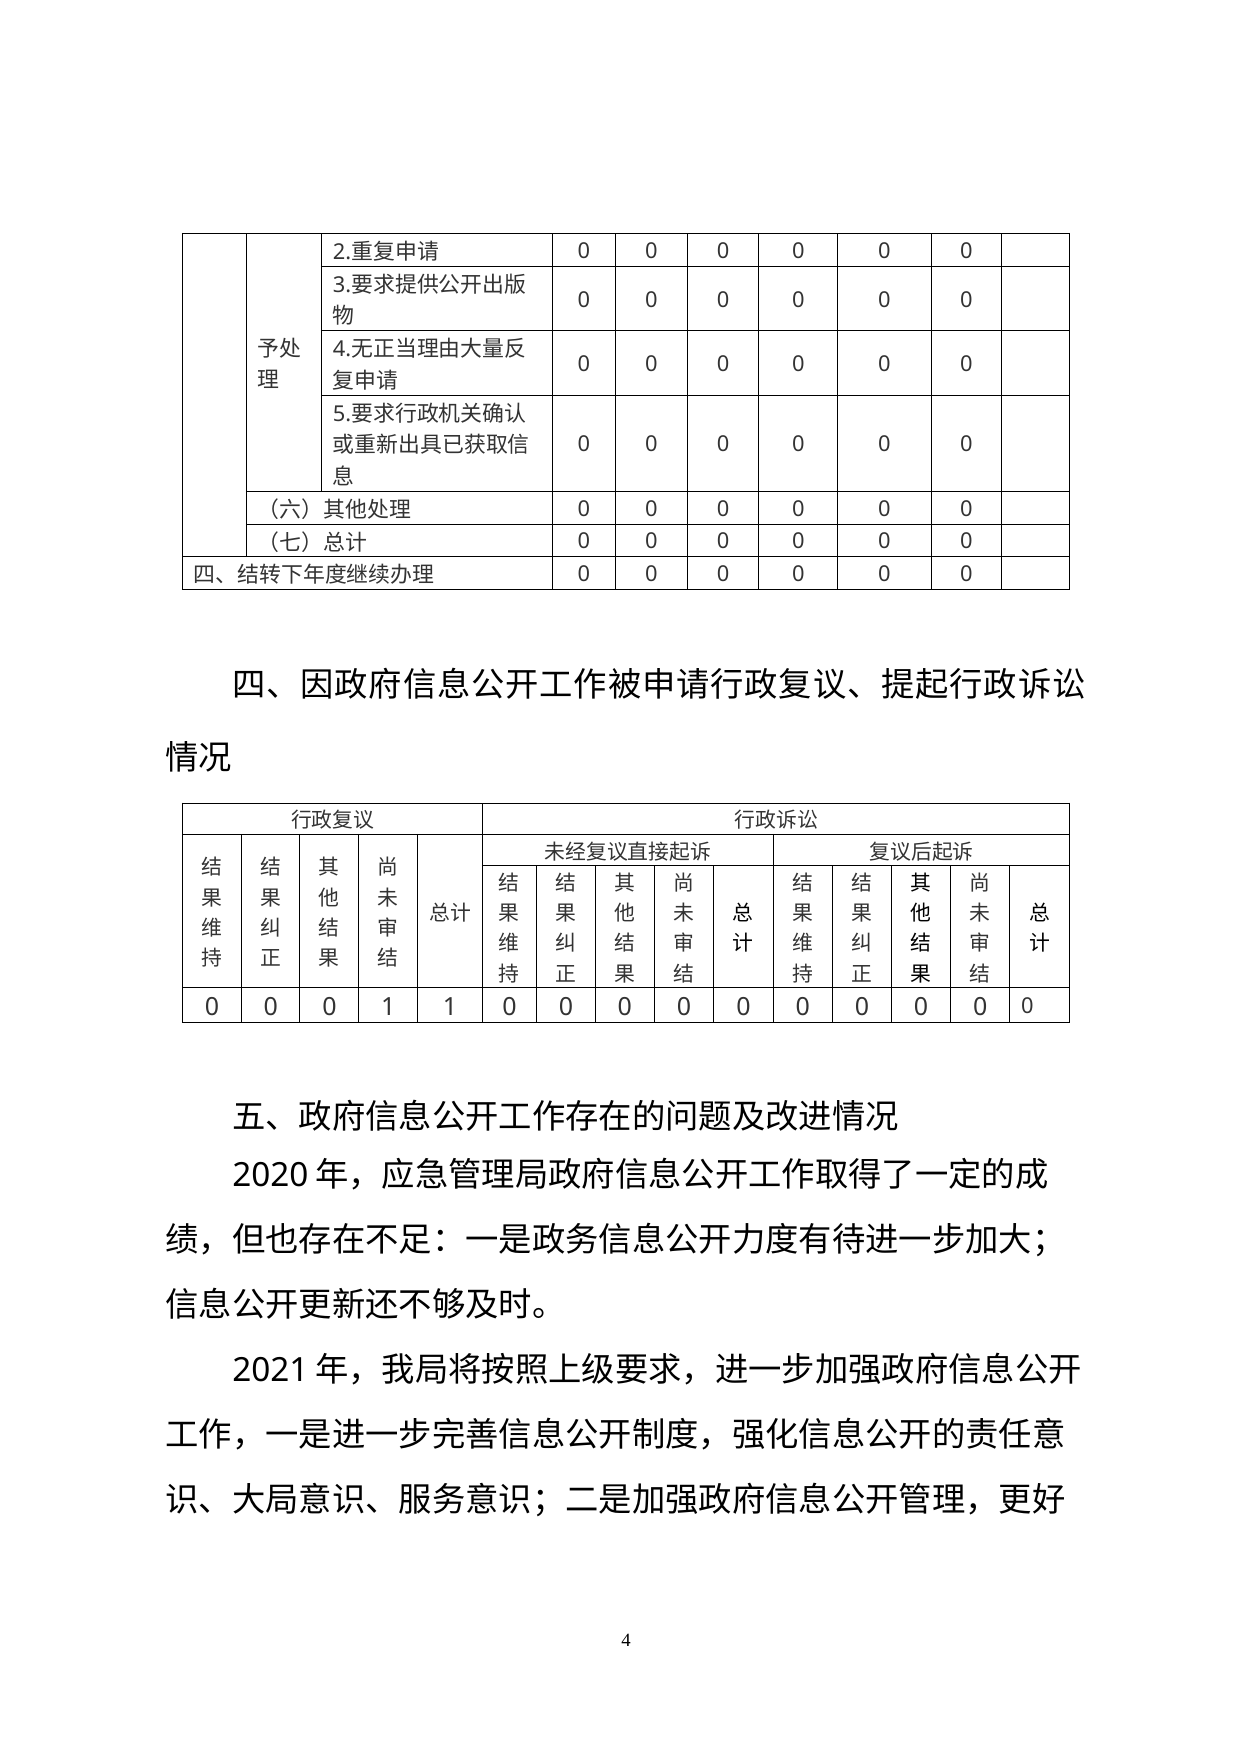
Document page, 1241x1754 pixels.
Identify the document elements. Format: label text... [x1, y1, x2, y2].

table_cell （七）总计 [247, 525, 552, 556]
table_cell 0 [242, 988, 299, 1022]
table_cell 四、结转下年度继续办理 [183, 557, 552, 589]
table_cell 尚未审结 [359, 835, 417, 987]
table_cell 0 [838, 525, 931, 556]
table_cell 5.要求行政机关确认或重新出具已获取信息 [322, 396, 552, 491]
table_cell 2.重复申请 [322, 234, 552, 266]
table_cell 0 [838, 492, 931, 523]
table_cell 0 [714, 988, 773, 1022]
table_cell 0 [688, 525, 758, 556]
table_cell 复议后起诉 [774, 835, 1069, 865]
table_cell 0 [838, 267, 931, 330]
table_cell 0 [759, 234, 837, 266]
table_cell 尚未审结 [951, 866, 1009, 987]
table_cell 0 [596, 988, 654, 1022]
table_header 行政诉讼 [483, 804, 1069, 834]
table_cell 4.无正当理由大量反复申请 [322, 331, 552, 395]
table_cell 0 [655, 988, 713, 1022]
table_cell 0 [553, 396, 615, 491]
table_cell 尚未审结 [655, 866, 713, 987]
table_cell 0 [616, 525, 687, 556]
table_cell [1002, 396, 1069, 491]
table_cell 0 [892, 988, 950, 1022]
text 2020年，应急管理局政府信息公开工作取得了一定的成绩，但也存在不足：一是政务信息公开力度有待进一步加大；信息公开更新还不够及时。 [165, 1140, 1087, 1335]
table_cell 其他结果 [892, 866, 950, 987]
table_cell 0 [838, 234, 931, 266]
table_cell 结果纠正 [537, 866, 595, 987]
table_cell 结果维持 [774, 866, 832, 987]
table_cell 结果纠正 [242, 835, 299, 987]
table_cell 0 [553, 234, 615, 266]
table_cell 0 [688, 267, 758, 330]
table_cell 其他结果 [596, 866, 654, 987]
table_cell 0 [553, 492, 615, 523]
table_cell 0 [616, 234, 687, 266]
table_cell （六）其他处理 [247, 492, 552, 523]
table_cell 0 [553, 331, 615, 395]
table_cell 3.要求提供公开出版物 [322, 267, 552, 330]
table_cell 0 [688, 331, 758, 395]
table_cell 总计 [714, 866, 773, 987]
table_cell 0 [932, 267, 1001, 330]
table_cell 0 [932, 331, 1001, 395]
table_cell 0 [759, 525, 837, 556]
table_cell 0 [300, 988, 358, 1022]
table_cell 结果纠正 [833, 866, 891, 987]
table_cell 0 [1010, 988, 1069, 1022]
table_cell [1002, 492, 1069, 523]
table_cell 结果维持 [483, 866, 536, 987]
table_cell 0 [537, 988, 595, 1022]
table_cell 结果维持 [183, 835, 241, 987]
table_cell 0 [759, 492, 837, 523]
table_cell 1 [418, 988, 482, 1022]
table_cell 总计 [418, 835, 482, 987]
table_cell 0 [553, 267, 615, 330]
table_cell 0 [932, 396, 1001, 491]
table_cell 0 [932, 234, 1001, 266]
table_cell 0 [774, 988, 832, 1022]
table_cell 0 [932, 492, 1001, 523]
table_cell 0 [688, 492, 758, 523]
table_cell [1002, 557, 1069, 589]
table_cell 0 [759, 331, 837, 395]
table_cell 总计 [1010, 866, 1069, 987]
table_cell 0 [833, 988, 891, 1022]
table_cell 未经复议直接起诉 [483, 835, 773, 865]
table_cell 0 [183, 988, 241, 1022]
list 四、因政府信息公开工作被申请行政复议、提起行政诉讼情况 [165, 658, 1087, 779]
table_cell 0 [616, 557, 687, 589]
table_cell 0 [838, 557, 931, 589]
table_cell 0 [616, 492, 687, 523]
table_cell [1002, 525, 1069, 556]
table_cell 其他结果 [300, 835, 358, 987]
table_cell 1 [359, 988, 417, 1022]
list 五、政府信息公开工作存在的问题及改进情况 [165, 1082, 1087, 1140]
table_cell 0 [951, 988, 1009, 1022]
table_cell [1002, 234, 1069, 266]
table_cell 0 [616, 331, 687, 395]
table_cell 0 [553, 525, 615, 556]
table_cell 0 [932, 525, 1001, 556]
table_cell 0 [553, 557, 615, 589]
table_cell 0 [759, 267, 837, 330]
table_cell 0 [616, 267, 687, 330]
table_cell （五）不予处理 [247, 234, 321, 491]
table_cell 0 [616, 396, 687, 491]
table_header 行政复议 [183, 804, 482, 834]
table_cell 0 [688, 234, 758, 266]
table_cell [1002, 331, 1069, 395]
table_cell 0 [838, 331, 931, 395]
table_cell 0 [688, 396, 758, 491]
table_cell 0 [483, 988, 536, 1022]
table_cell 0 [932, 557, 1001, 589]
table_cell 0 [688, 557, 758, 589]
table_cell 0 [759, 396, 837, 491]
table_cell 0 [759, 557, 837, 589]
table_cell [1002, 267, 1069, 330]
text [165, 1335, 1087, 1530]
table_cell 0 [838, 396, 931, 491]
